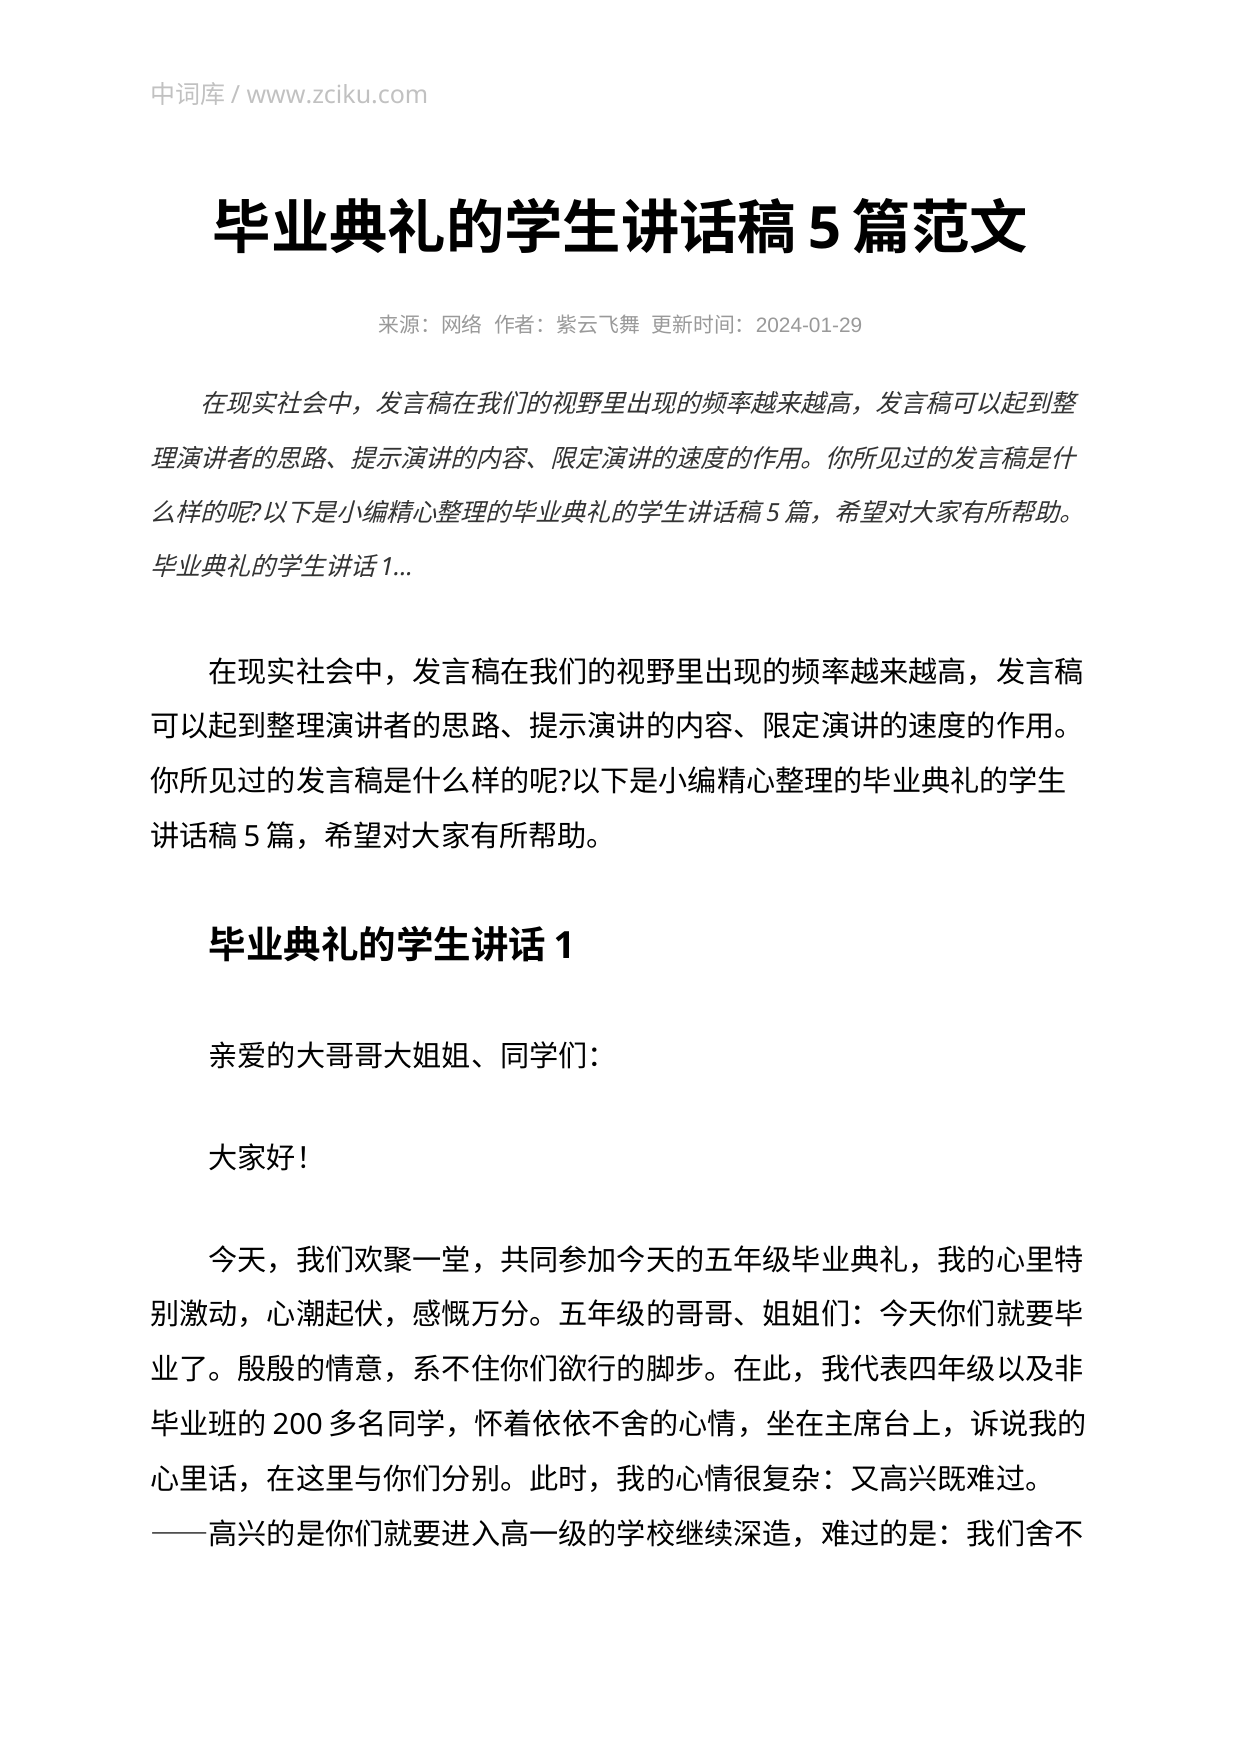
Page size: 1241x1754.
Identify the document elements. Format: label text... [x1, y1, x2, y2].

text 大家好！ [150, 1134, 1090, 1177]
text 来源：网络 作者：紫云飞舞 更新时间：2024-01-29 [150, 313, 1090, 337]
text 在现实社会中，发言稿在我们的视野里出现的频率越来越高，发言稿可以起到整理演讲者的思路、提示演讲的内容、限定演讲的速度的作用。你所见过的发言稿是什么样的呢?以下是小编精心整理的毕业典礼的学生讲话稿5篇，希望对大家有所帮助。 [150, 648, 1090, 855]
subtitle 毕业典礼的学生讲话稿5篇范文 [150, 181, 1090, 266]
text 毕业典礼的学生讲话1 [150, 915, 1090, 969]
text 亲爱的大哥哥大姐姐、同学们： [150, 1032, 1090, 1075]
text 在现实社会中，发言稿在我们的视野里出现的频率越来越高，发言稿可以起到整理演讲者的思路、提示演讲的内容、限定演讲的速度的作用。你所见过的发言稿是什么样的呢?以下是小编精心整理的毕业典礼的学生讲话稿5篇，希望对大家有所帮助。毕业典礼的学生讲话1... [150, 384, 1090, 583]
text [150, 1236, 1090, 1553]
